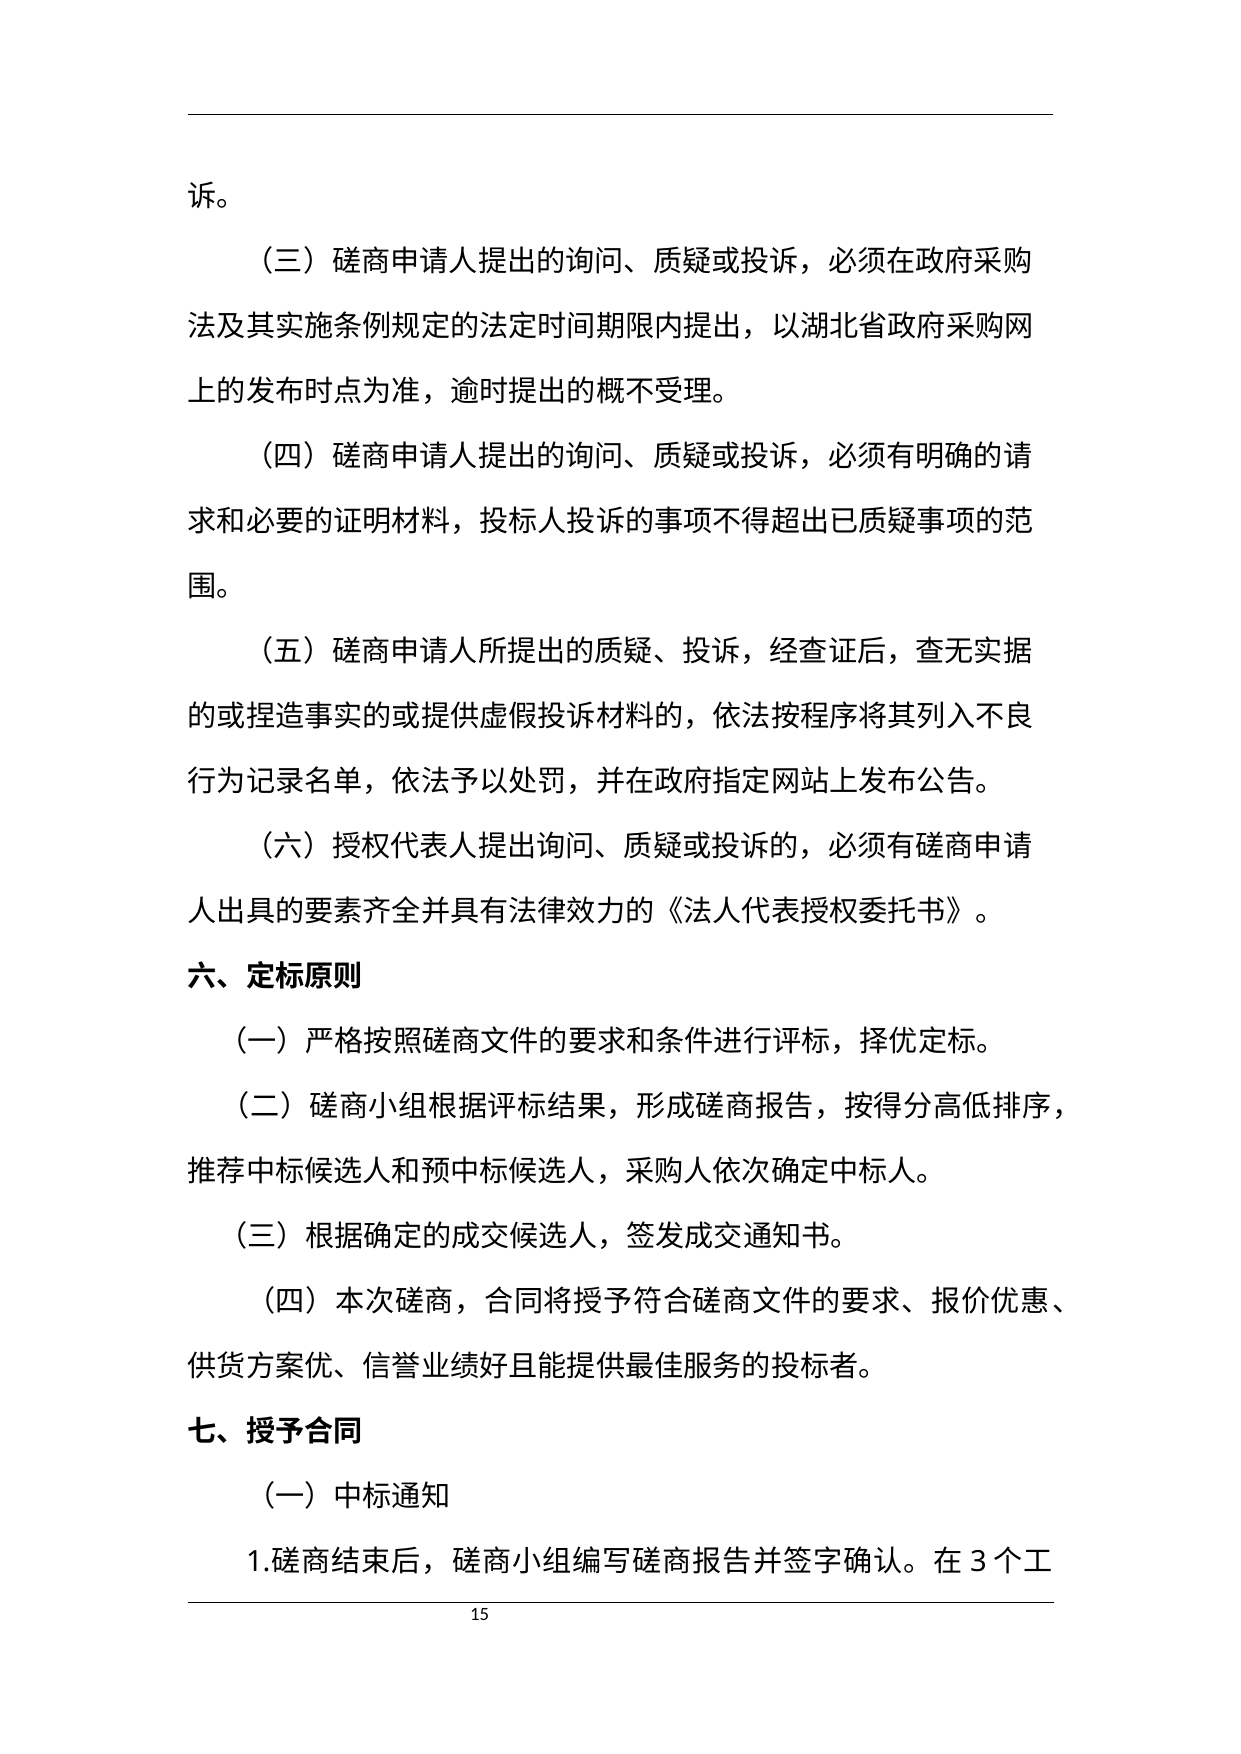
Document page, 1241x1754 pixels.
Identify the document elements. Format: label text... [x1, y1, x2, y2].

text 七、授予合同 [187, 1396, 1053, 1461]
text （四）磋商申请人提出的询问、质疑或投诉，必须有明确的请求和必要的证明材料，投标人投诉的事项不得超出已质疑事项的范围。 [187, 421, 1053, 616]
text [187, 161, 1053, 226]
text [187, 1526, 1053, 1591]
text 六、定标原则 [187, 941, 1053, 1006]
text （一）严格按照磋商文件的要求和条件进行评标，择优定标。 [187, 1006, 1053, 1071]
text （四）本次磋商，合同将授予符合磋商文件的要求、报价优惠、供货方案优、信誉业绩好且能提供最佳服务的投标者。 [187, 1266, 1053, 1396]
text （六）授权代表人提出询问、质疑或投诉的，必须有磋商申请人出具的要素齐全并具有法律效力的《法人代表授权委托书》。 [187, 811, 1053, 941]
text （三）根据确定的成交候选人，签发成交通知书。 [187, 1201, 1053, 1266]
text （三）磋商申请人提出的询问、质疑或投诉，必须在政府采购法及其实施条例规定的法定时间期限内提出，以湖北省政府采购网上的发布时点为准，逾时提出的概不受理。 [187, 226, 1053, 421]
text （一）中标通知 [187, 1461, 1053, 1526]
text （五）磋商申请人所提出的质疑、投诉，经查证后，查无实据的或捏造事实的或提供虚假投诉材料的，依法按程序将其列入不良行为记录名单，依法予以处罚，并在政府指定网站上发布公告。 [187, 616, 1053, 811]
text （二）磋商小组根据评标结果，形成磋商报告，按得分高低排序，推荐中标候选人和预中标候选人，采购人依次确定中标人。 [187, 1071, 1053, 1201]
